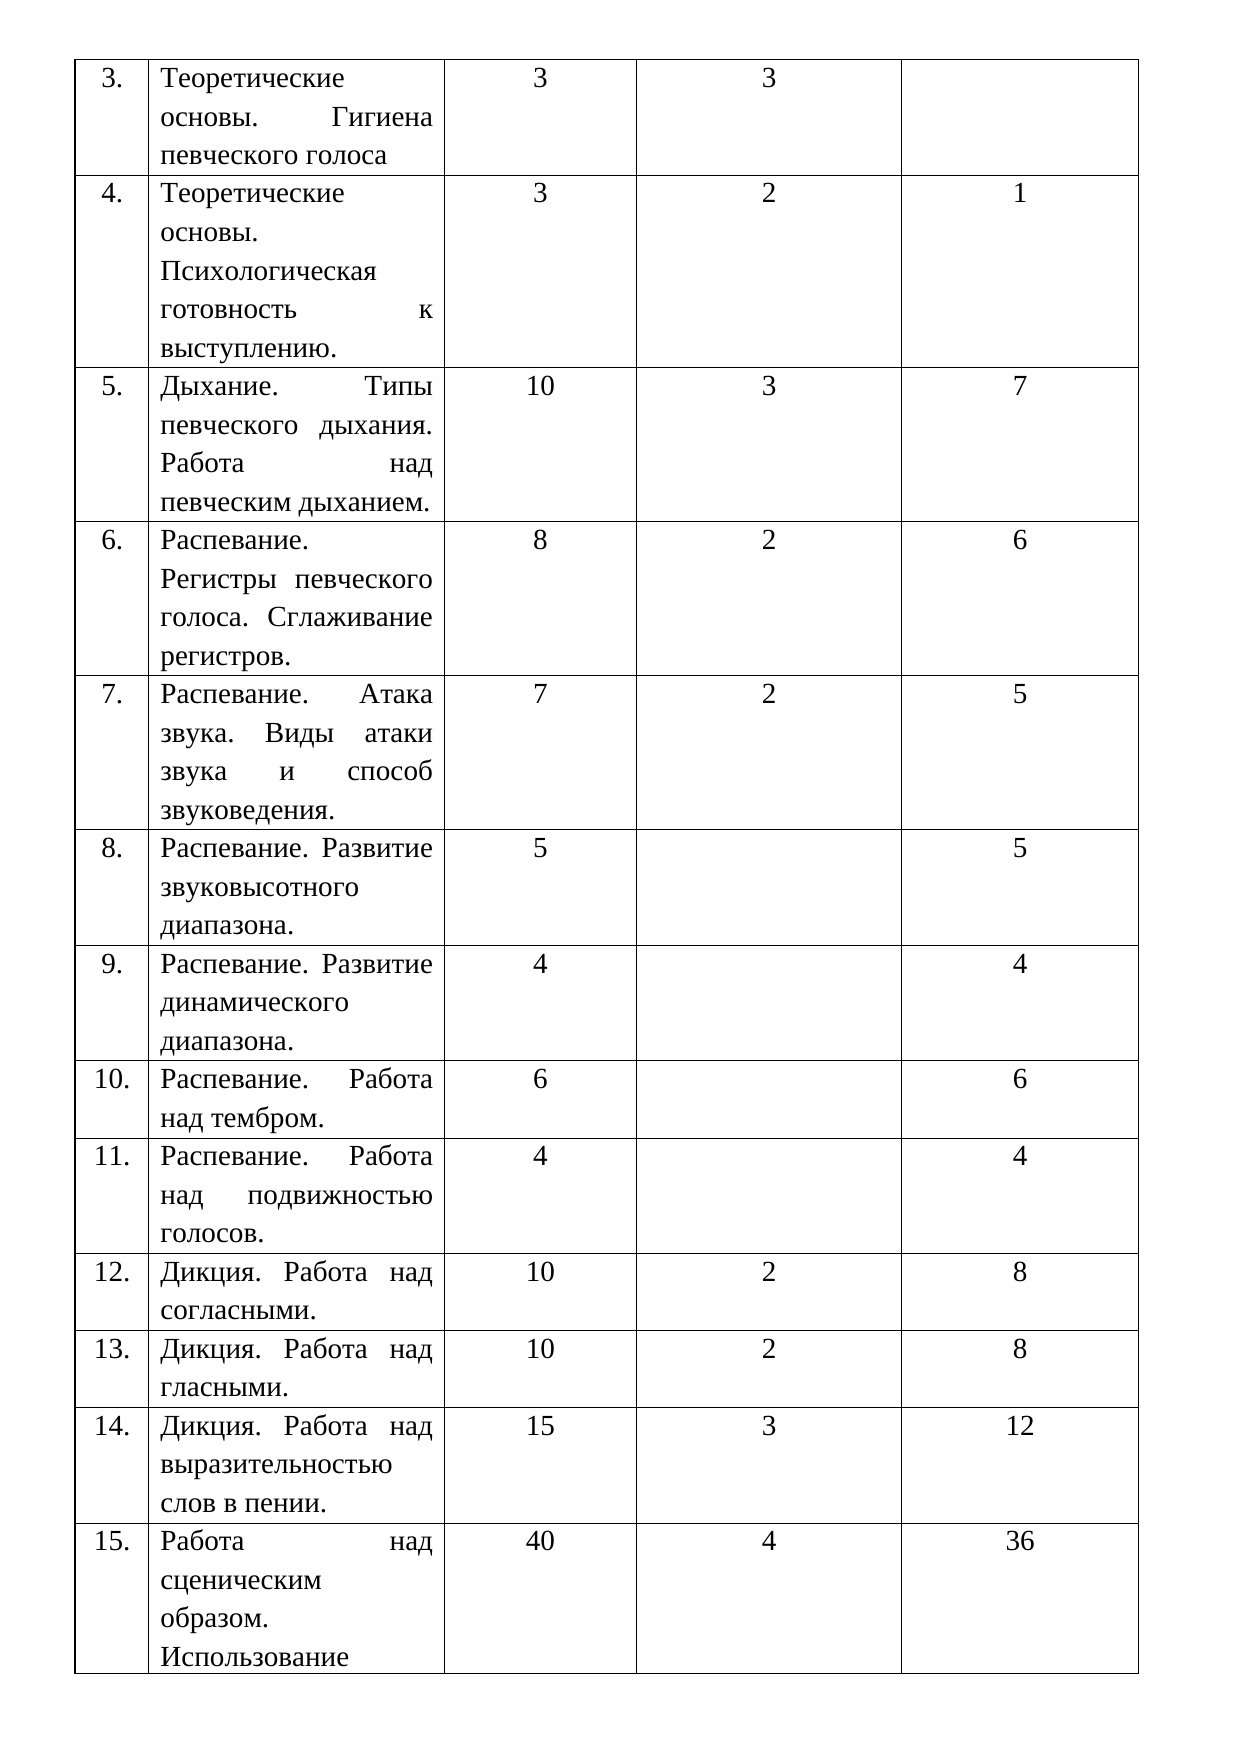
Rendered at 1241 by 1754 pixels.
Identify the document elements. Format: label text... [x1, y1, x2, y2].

table_cell 5 [902, 830, 1138, 945]
table_cell 8 [902, 1254, 1138, 1330]
table_cell 10 [445, 368, 636, 521]
table_cell Дикция. Работа над согласными. [149, 1254, 444, 1330]
table_cell 15. [76, 1524, 148, 1673]
table_cell [902, 60, 1138, 174]
table_cell Дикция. Работа над выразительностью слов в пении. [149, 1408, 444, 1522]
table_cell 10 [445, 1331, 636, 1407]
table_cell 4 [637, 1524, 901, 1673]
table_cell 4 [445, 946, 636, 1060]
table_cell 4 [902, 946, 1138, 1060]
table_cell 3 [637, 1408, 901, 1522]
table_cell 3. [76, 60, 148, 174]
table_cell 5 [902, 676, 1138, 829]
table_cell 4. [76, 176, 148, 367]
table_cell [149, 1524, 444, 1673]
table_cell 10. [76, 1061, 148, 1137]
table_cell 11. [76, 1139, 148, 1253]
table_cell 8 [902, 1331, 1138, 1407]
table_cell 6 [445, 1061, 636, 1137]
table_cell 6 [902, 1061, 1138, 1137]
table_cell Теоретические основы. Гигиена певческого голоса [149, 60, 444, 174]
table_cell 2 [637, 676, 901, 829]
table_cell 13. [76, 1331, 148, 1407]
table_cell 10 [445, 1254, 636, 1330]
table_cell 36 [902, 1524, 1138, 1673]
table_cell Дыхание. Типы певческого дыхания. Работа над певческим дыханием. [149, 368, 444, 521]
table_cell Распевание. Регистры певческого голоса. Сглаживание регистров. [149, 522, 444, 675]
table_cell 3 [445, 60, 636, 174]
table_cell 7. [76, 676, 148, 829]
table_cell Распевание. Работа над тембром. [149, 1061, 444, 1137]
table_cell 8 [445, 522, 636, 675]
table_cell Распевание. Работа над подвижностью голосов. [149, 1139, 444, 1253]
table_cell 8. [76, 830, 148, 945]
table_cell [637, 1139, 901, 1253]
table_cell 2 [637, 522, 901, 675]
table_cell [637, 830, 901, 945]
table_cell Распевание. Развитие звуковысотного диапазона. [149, 830, 444, 945]
table_cell 14. [76, 1408, 148, 1522]
table_cell [637, 946, 901, 1060]
table_cell 1 [902, 176, 1138, 367]
table_cell 4 [445, 1139, 636, 1253]
table_cell Распевание. Развитие динамического диапазона. [149, 946, 444, 1060]
table_cell 7 [902, 368, 1138, 521]
table_cell 3 [637, 368, 901, 521]
table_cell Распевание. Атака звука. Виды атаки звука и способ звуковедения. [149, 676, 444, 829]
table_cell 12. [76, 1254, 148, 1330]
table_cell 5. [76, 368, 148, 521]
table_cell [637, 1061, 901, 1137]
table_cell 15 [445, 1408, 636, 1522]
table_cell 6. [76, 522, 148, 675]
table_cell 3 [637, 60, 901, 174]
table_cell 2 [637, 1254, 901, 1330]
table_cell Дикция. Работа над гласными. [149, 1331, 444, 1407]
table_cell 9. [76, 946, 148, 1060]
table_cell 2 [637, 176, 901, 367]
table_cell 7 [445, 676, 636, 829]
table_cell Теоретические основы. Психологическая готовность к выступлению. [149, 176, 444, 367]
table_cell 4 [902, 1139, 1138, 1253]
table_cell 5 [445, 830, 636, 945]
table_cell 2 [637, 1331, 901, 1407]
table_cell 12 [902, 1408, 1138, 1522]
table_cell 6 [902, 522, 1138, 675]
table_cell 3 [445, 176, 636, 367]
table_cell 40 [445, 1524, 636, 1673]
